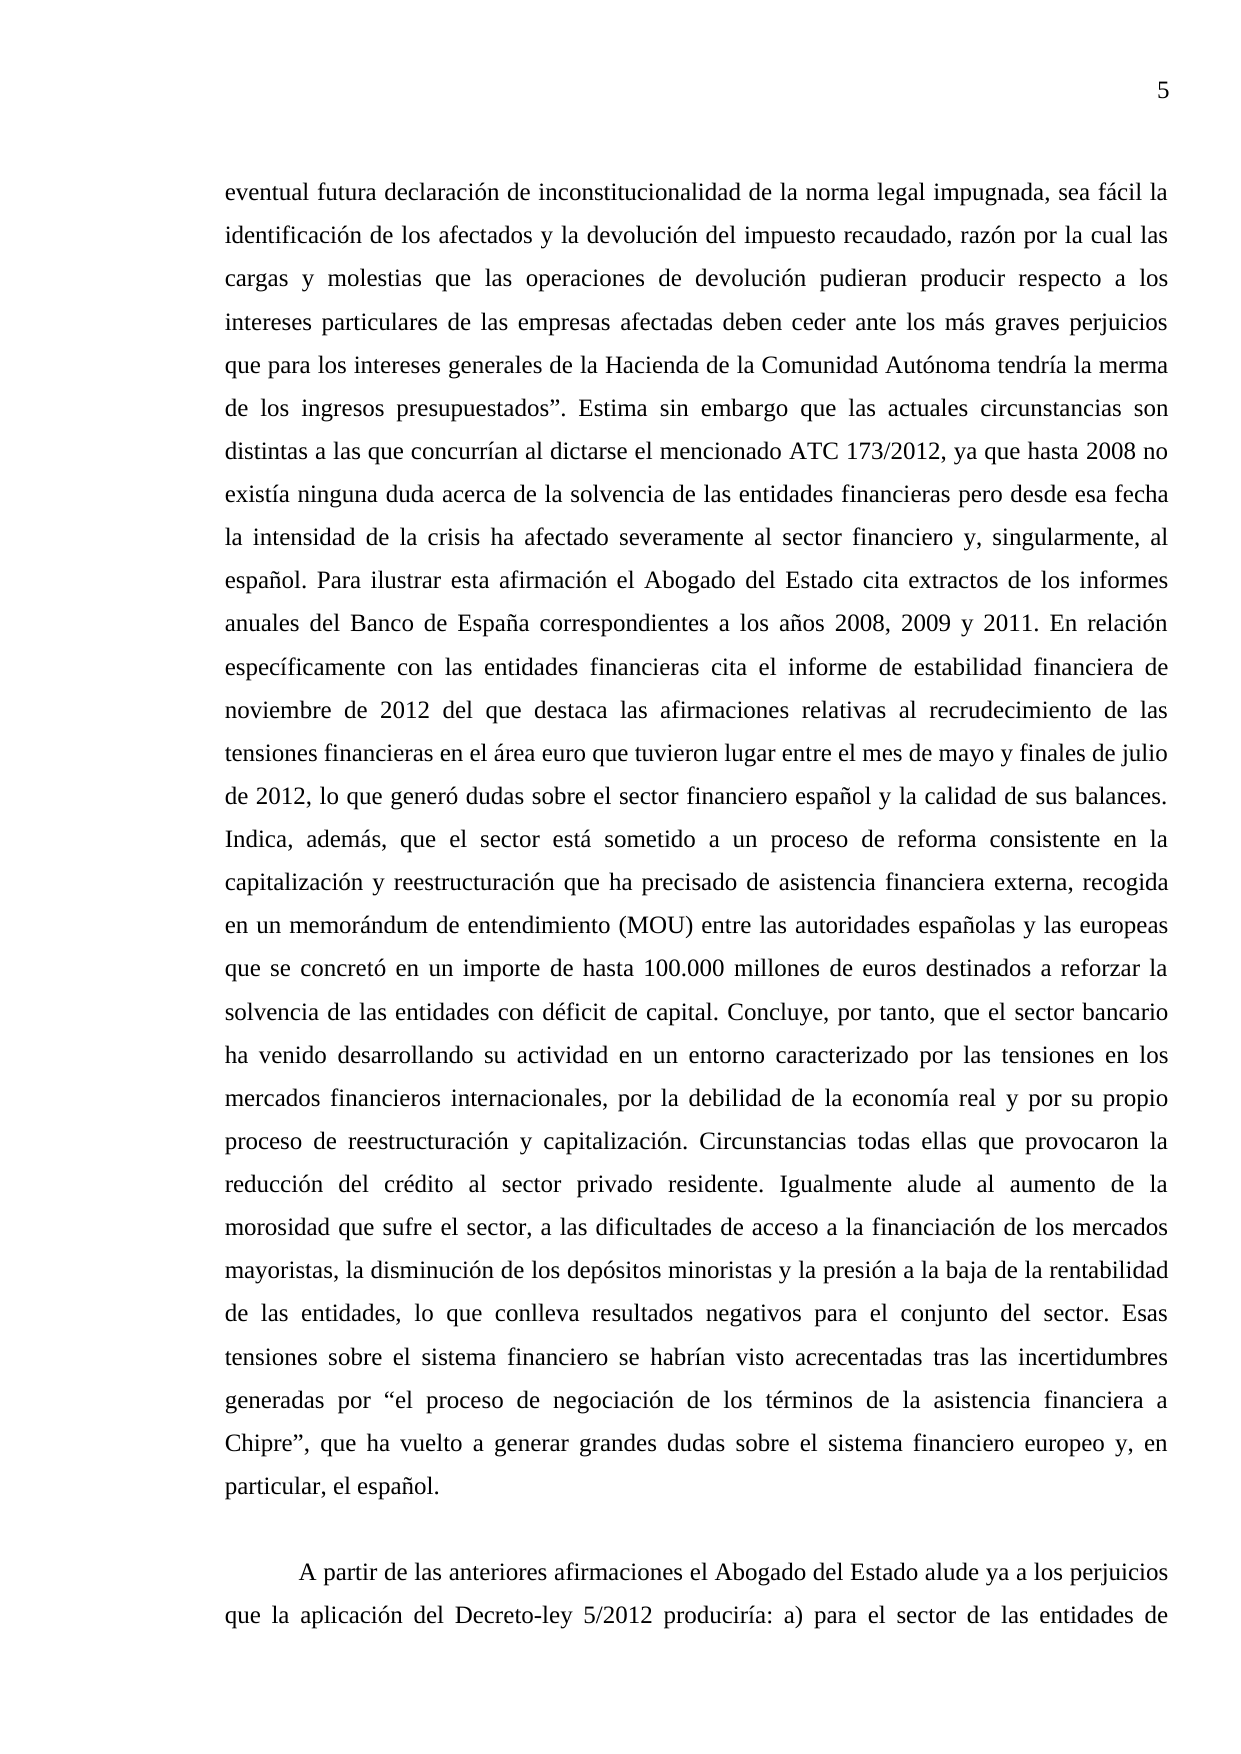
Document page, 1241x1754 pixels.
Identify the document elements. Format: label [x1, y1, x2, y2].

text [224, 177, 1169, 1500]
text [224, 1557, 1169, 1629]
